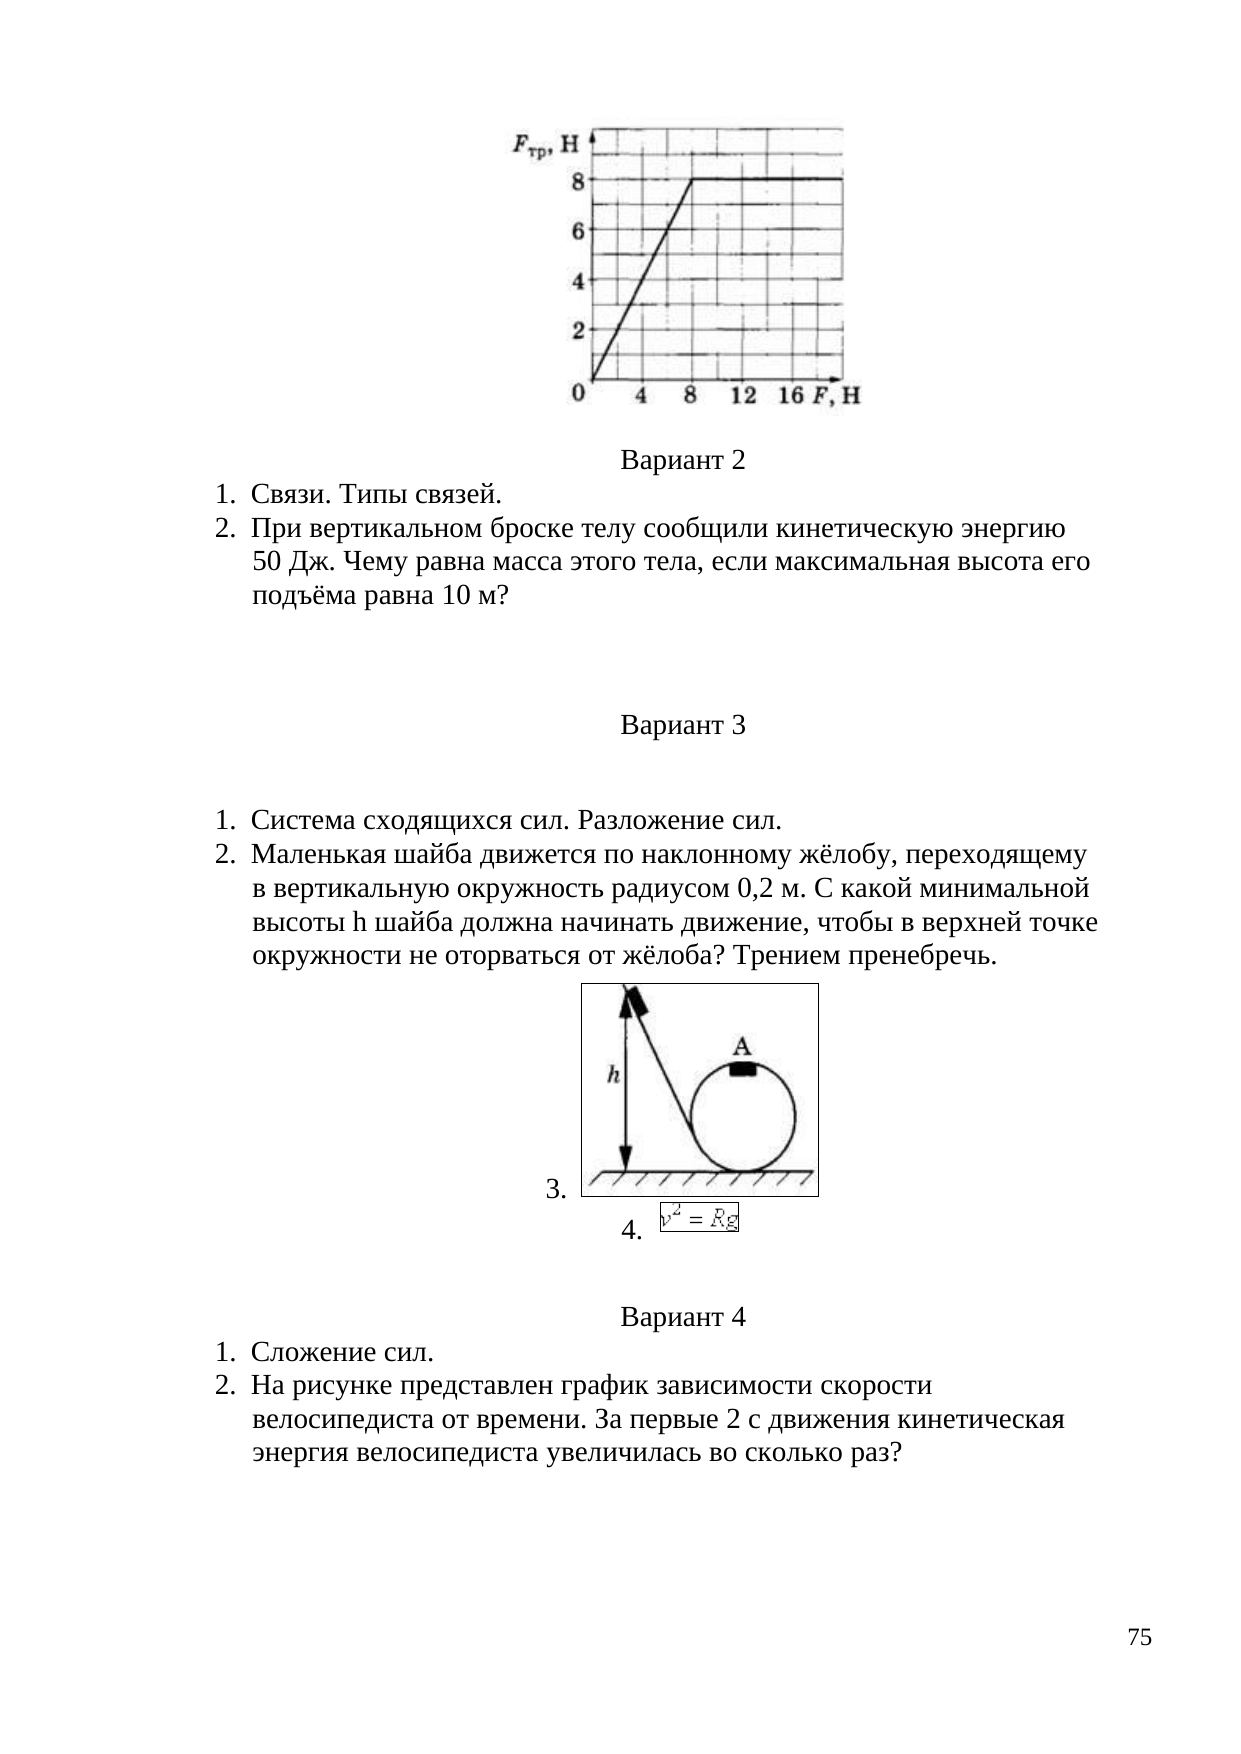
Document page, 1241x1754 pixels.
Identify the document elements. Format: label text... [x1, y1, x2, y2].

list При вертикальном броске телу сообщили кинетическую энергию 50 Дж. Чему равна масса этого тела, если максимальная высота его подъёма равна 10 м? [214, 510, 1101, 611]
picture [582, 984, 818, 1171]
list Сложение сил. [214, 1334, 1238, 1367]
list На рисунке представлен график зависимости скорости велосипедиста от времени. За первые 2 с движения кинетическая энергия велосипедиста увеличилась во сколько раз? [214, 1367, 1120, 1468]
text Вариант 4 [620, 1300, 1238, 1334]
list Связи. Типы связей. [214, 476, 1238, 510]
list Маленькая шайба движется по наклонному жёлобу, переходящему в вертикальную окружность радиусом 0,2 м. С какой минимальной высоты h шайба должна начинать движение, чтобы в верхней точке окружности не оторваться от жёлоба? Трением пренебречь. [214, 837, 1107, 971]
picture [504, 116, 863, 416]
text 3. [176, 1171, 937, 1205]
text Вариант 2 [620, 443, 1238, 476]
picture [661, 1205, 738, 1231]
text Вариант 3 [176, 707, 1190, 741]
list Система сходящихся сил. Разложение сил. [214, 803, 1238, 837]
